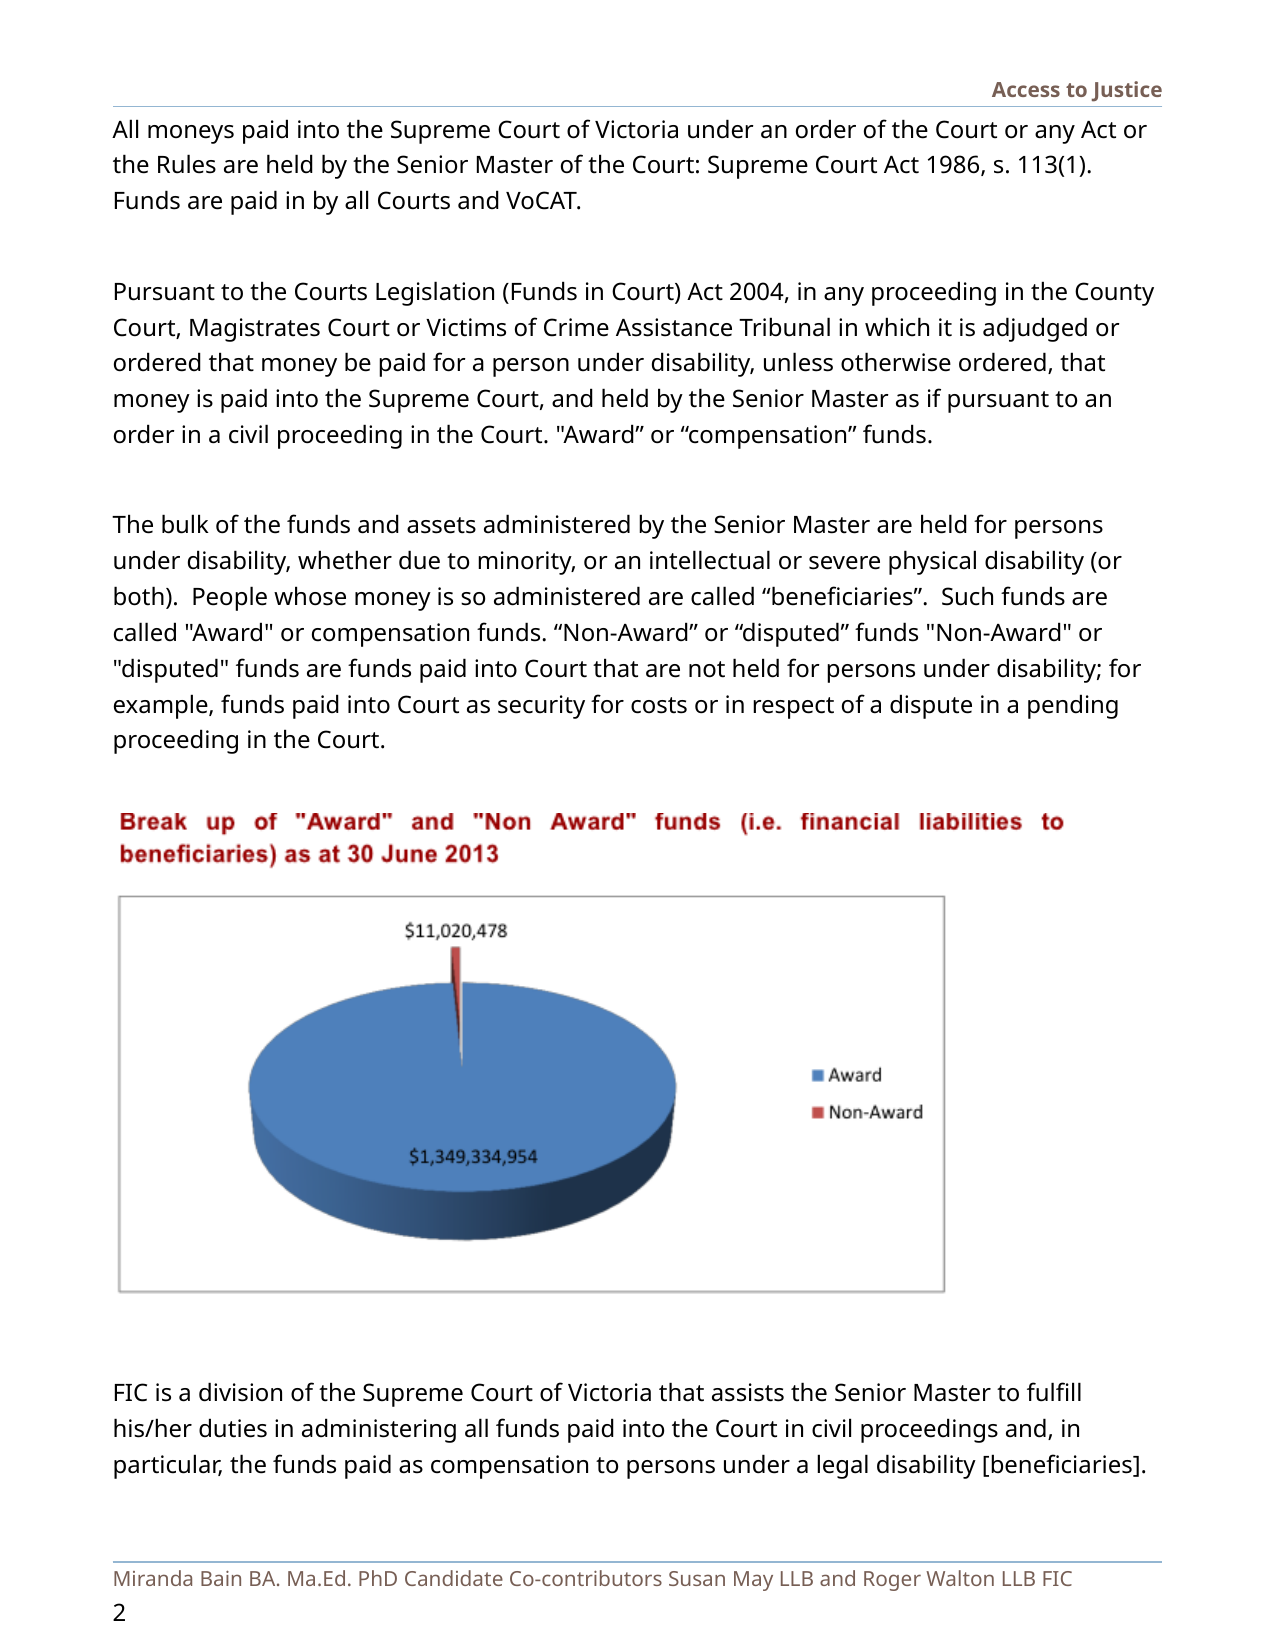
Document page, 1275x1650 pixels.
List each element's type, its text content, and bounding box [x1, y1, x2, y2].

text FIC is a division of the Supreme Court of Victoria that assists the Senior Master to fulfill his/her duties in administering all funds paid into the Court in civil proceedings and, in particular, the funds paid as compensation to persons under a legal disability [beneficiaries]. [112, 1376, 1162, 1481]
text All moneys paid into the Supreme Court of Victoria under an order of the Court or any Act or the Rules are held by the Senior Master of the Court: Supreme Court Act 1986, s. 113(1). Funds are paid in by all Courts and VoCAT. [112, 112, 1162, 217]
text Pursuant to the Courts Legislation (Funds in Court) Act 2004, in any proceeding in the County Court, Magistrates Court or Victims of Crime Assistance Tribunal in which it is adjudged or ordered that money be paid for a person under disability, unless otherwise ordered, that money is paid into the Supreme Court, and held by the Senior Master as if pursuant to an order in a civil proceeding in the Court. "Award” or “compensation” funds. [112, 239, 1162, 451]
text The bulk of the funds and assets administered by the Senior Master are held for persons under disability, whether due to minority, or an intellectual or severe physical disability (or both). People whose money is so administered are called “beneficiaries”. Such funds are called "Award" or compensation funds. “Non-Award” or “disputed” funds "Non-Award" or "disputed" funds are funds paid into Court that are not held for persons under disability; for example, funds paid into Court as security for costs or in respect of a dispute in a pending proceeding in the Court. [112, 472, 1162, 792]
picture [112, 813, 1088, 1300]
